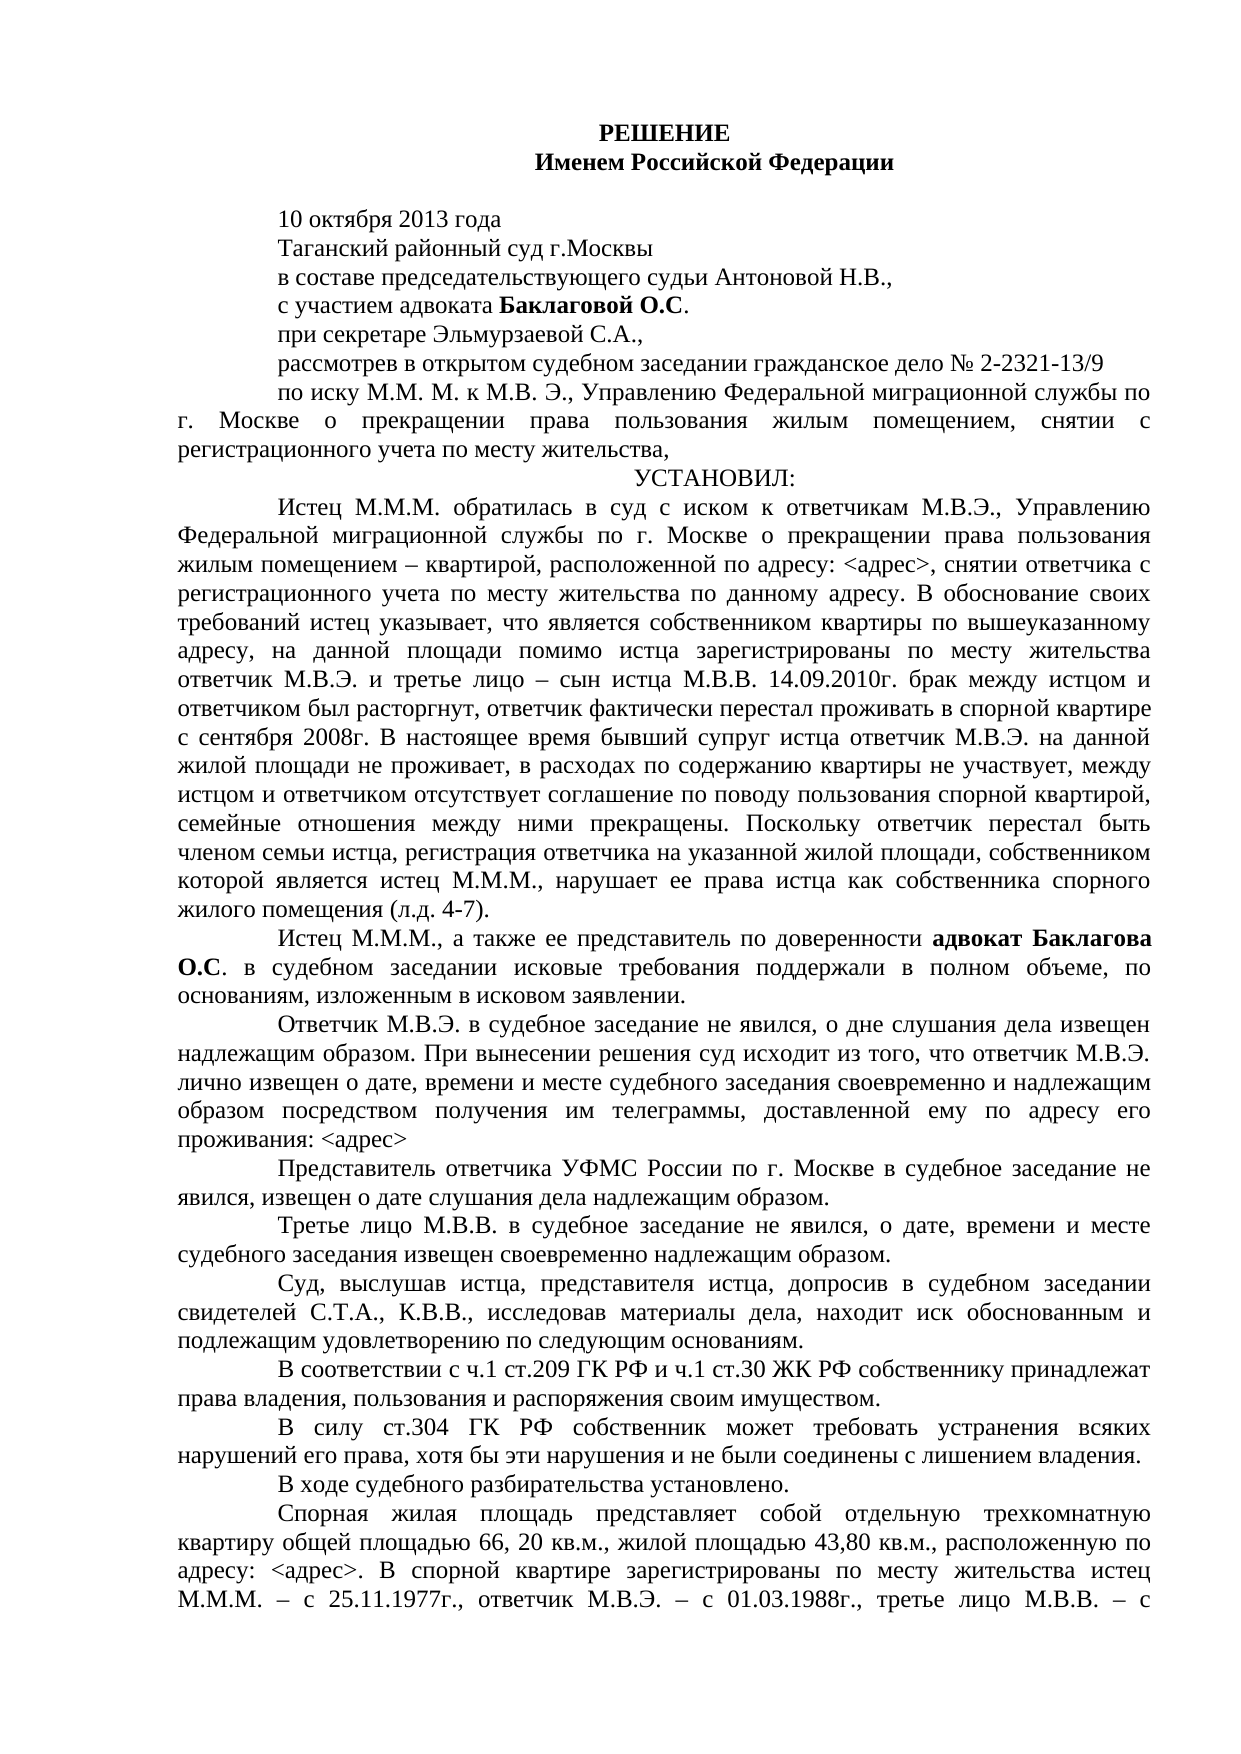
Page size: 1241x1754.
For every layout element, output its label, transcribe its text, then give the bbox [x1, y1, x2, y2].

text Суд, выслушав истца, представителя истца, допросив в судебном заседании свидетелей С.Т.А., К.В.В., исследовав материалы дела, находит иск обоснованным и подлежащим удовлетворению по следующим основаниям. [177, 1268, 1152, 1354]
text Истец М.М.М. обратилась в суд с иском к ответчикам М.В.Э., Управлению Федеральной миграционной службы по г. Москве о прекращении права пользования жилым помещением – квартирой, расположенной по адресу: <адрес>, снятии ответчика с регистрационного учета по месту жительства по данному адресу. В обоснование своих требований истец указывает, что является собственником квартиры по вышеуказанному адресу, на данной площади помимо истца зарегистрированы по месту жительства ответчик М.В.Э. и третье лицо – сын истца М.В.В. 14.09.2010г. брак между истцом и ответчиком был расторгнут, ответчик фактически перестал проживать в спорной квартире с сентября 2008г. В настоящее время бывший супруг истца ответчик М.В.Э. на данной жилой площади не проживает, в расходах по содержанию квартиры не участвует, между истцом и ответчиком отсутствует соглашение по поводу пользования спорной квартирой, семейные отношения между ними прекращены. Поскольку ответчик перестал быть членом семьи истца, регистрация ответчика на указанной жилой площади, собственником которой является истец М.М.М., нарушает ее права истца как собственника спорного жилого помещения (л.д. 4-7). [177, 492, 1152, 923]
text Таганский районный суд г.Москвы [177, 233, 1152, 262]
text при секретаре Эльмурзаевой С.А., [177, 319, 1152, 348]
text 10 октября 2013 года [177, 204, 1152, 233]
text РЕШЕНИЕ [177, 118, 1152, 147]
text с участием адвоката Баклаговой О.С. [177, 291, 1152, 319]
text Третье лицо М.В.В. в судебное заседание не явился, о дате, времени и месте судебного заседания извещен своевременно надлежащим образом. [177, 1211, 1152, 1268]
text УСТАНОВИЛ: [177, 463, 1152, 492]
text В силу ст.304 ГК РФ собственник может требовать устранения всяких нарушений его права, хотя бы эти нарушения и не были соединены с лишением владения. [177, 1412, 1152, 1469]
text Истец М.М.М., а также ее представитель по доверенности адвокат Баклагова О.С. в судебном заседании исковые требования поддержали в полном объеме, по основаниям, изложенным в исковом заявлении. [177, 923, 1152, 1009]
text рассмотрев в открытом судебном заседании гражданское дело № 2-2321-13/9 [177, 348, 1152, 377]
text Представитель ответчика УФМС России по г. Москве в судебное заседание не явился, извещен о дате слушания дела надлежащим образом. [177, 1153, 1152, 1211]
text Именем Российской Федерации [177, 147, 1152, 176]
text В соответствии с ч.1 ст.209 ГК РФ и ч.1 ст.30 ЖК РФ собственнику принадлежат права владения, пользования и распоряжения своим имуществом. [177, 1354, 1152, 1412]
text Ответчик М.В.Э. в судебное заседание не явился, о дне слушания дела извещен надлежащим образом. При вынесении решения суд исходит из того, что ответчик М.В.Э. лично извещен о дате, времени и месте судебного заседания своевременно и надлежащим образом посредством получения им телеграммы, доставленной ему по адресу его проживания: <адрес> [177, 1009, 1152, 1153]
text в составе председательствующего судьи Антоновой Н.В., [177, 262, 1152, 291]
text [177, 1498, 1152, 1613]
text по иску М.М. М. к М.В. Э., Управлению Федеральной миграционной службы по г. Москве о прекращении права пользования жилым помещением, снятии с регистрационного учета по месту жительства, [177, 377, 1152, 463]
text В ходе судебного разбирательства установлено. [177, 1469, 1152, 1498]
